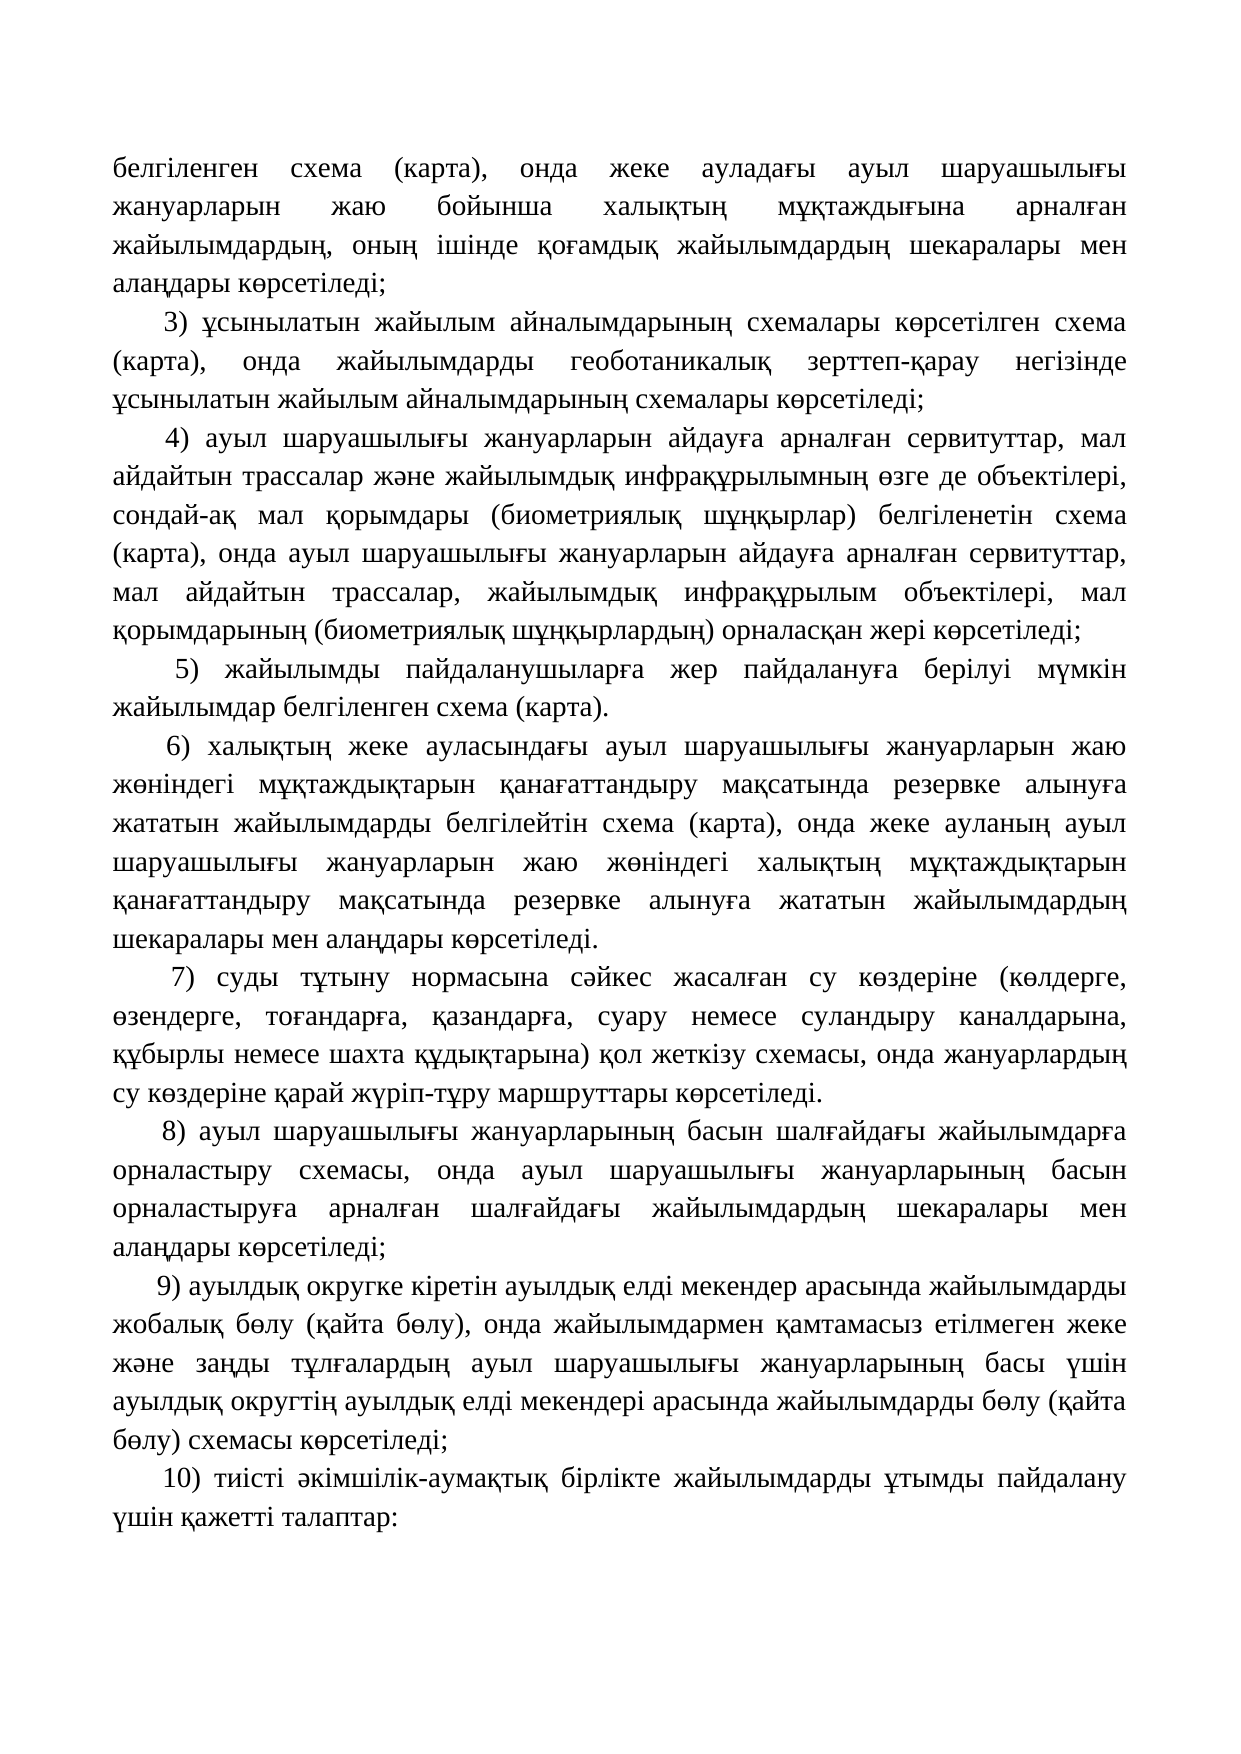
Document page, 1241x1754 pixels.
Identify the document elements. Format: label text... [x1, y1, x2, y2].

text 9) ауылдық округке кіретін ауылдық елді мекендер арасында жайылымдарды жобалық бөлу (қайта бөлу), онда жайылымдармен қамтамасыз етілмеген жеке және заңды тұлғалардың ауыл шаруашылығы жануарларының басы үшін ауылдық округтің ауылдық елді мекендері арасында жайылымдарды бөлу (қайта бөлу) схемасы көрсетіледі; [112, 1268, 1128, 1455]
text 7) суды тұтыну нормасына сәйкес жасалған су көздеріне (көлдерге, өзендерге, тоғандарға, қазандарға, суару немесе суландыру каналдарына, құбырлы немесе шахта құдықтарына) қол жеткізу схемасы, онда жануарлардың су көздеріне қарай жүріп-тұру маршруттары көрсетіледі. [112, 959, 1128, 1108]
text 5) жайылымды пайдаланушыларға жер пайдалануға берілуі мүмкін жайылымдар белгіленген схема (карта). [112, 651, 1128, 723]
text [112, 150, 1128, 299]
text 8) ауыл шаруашылығы жануарларының басын шалғайдағы жайылымдарға орналастыру схемасы, онда ауыл шаруашылығы жануарларының басын орналастыруға арналған шалғайдағы жайылымдардың шекаралары мен алаңдары көрсетіледі; [112, 1113, 1128, 1263]
text 10) тиісті әкімшілік-аумақтық бірлікте жайылымдарды ұтымды пайдалану үшін қажетті талаптар: [112, 1460, 1128, 1532]
text 4) ауыл шаруашылығы жануарларын айдауға арналған сервитуттар, мал айдайтын трассалар және жайылымдық инфрақұрылымның өзге де объектілері, сондай-ақ мал қорымдары (биометриялық шұңқырлар) белгіленетін схема (карта), онда ауыл шаруашылығы жануарларын айдауға арналған сервитуттар, мал айдайтын трассалар, жайылымдық инфрақұрылым объектілері, мал қорымдарының (биометриялық шұңқырлардың) орналасқан жері көрсетіледі; [112, 420, 1128, 646]
text 3) ұсынылатын жайылым айналымдарының схемалары көрсетілген схема (карта), онда жайылымдарды геоботаникалық зерттеп-қарау негізінде ұсынылатын жайылым айналымдарының схемалары көрсетіледі; [112, 304, 1128, 415]
text 6) халықтың жеке ауласындағы ауыл шаруашылығы жануарларын жаю жөніндегі мұқтаждықтарын қанағаттандыру мақсатында резервке алынуға жататын жайылымдарды белгілейтін схема (карта), онда жеке ауланың ауыл шаруашылығы жануарларын жаю жөніндегі халықтың мұқтаждықтарын қанағаттандыру мақсатында резервке алынуға жататын жайылымдардың шекаралары мен алаңдары көрсетіледі. [112, 728, 1128, 954]
